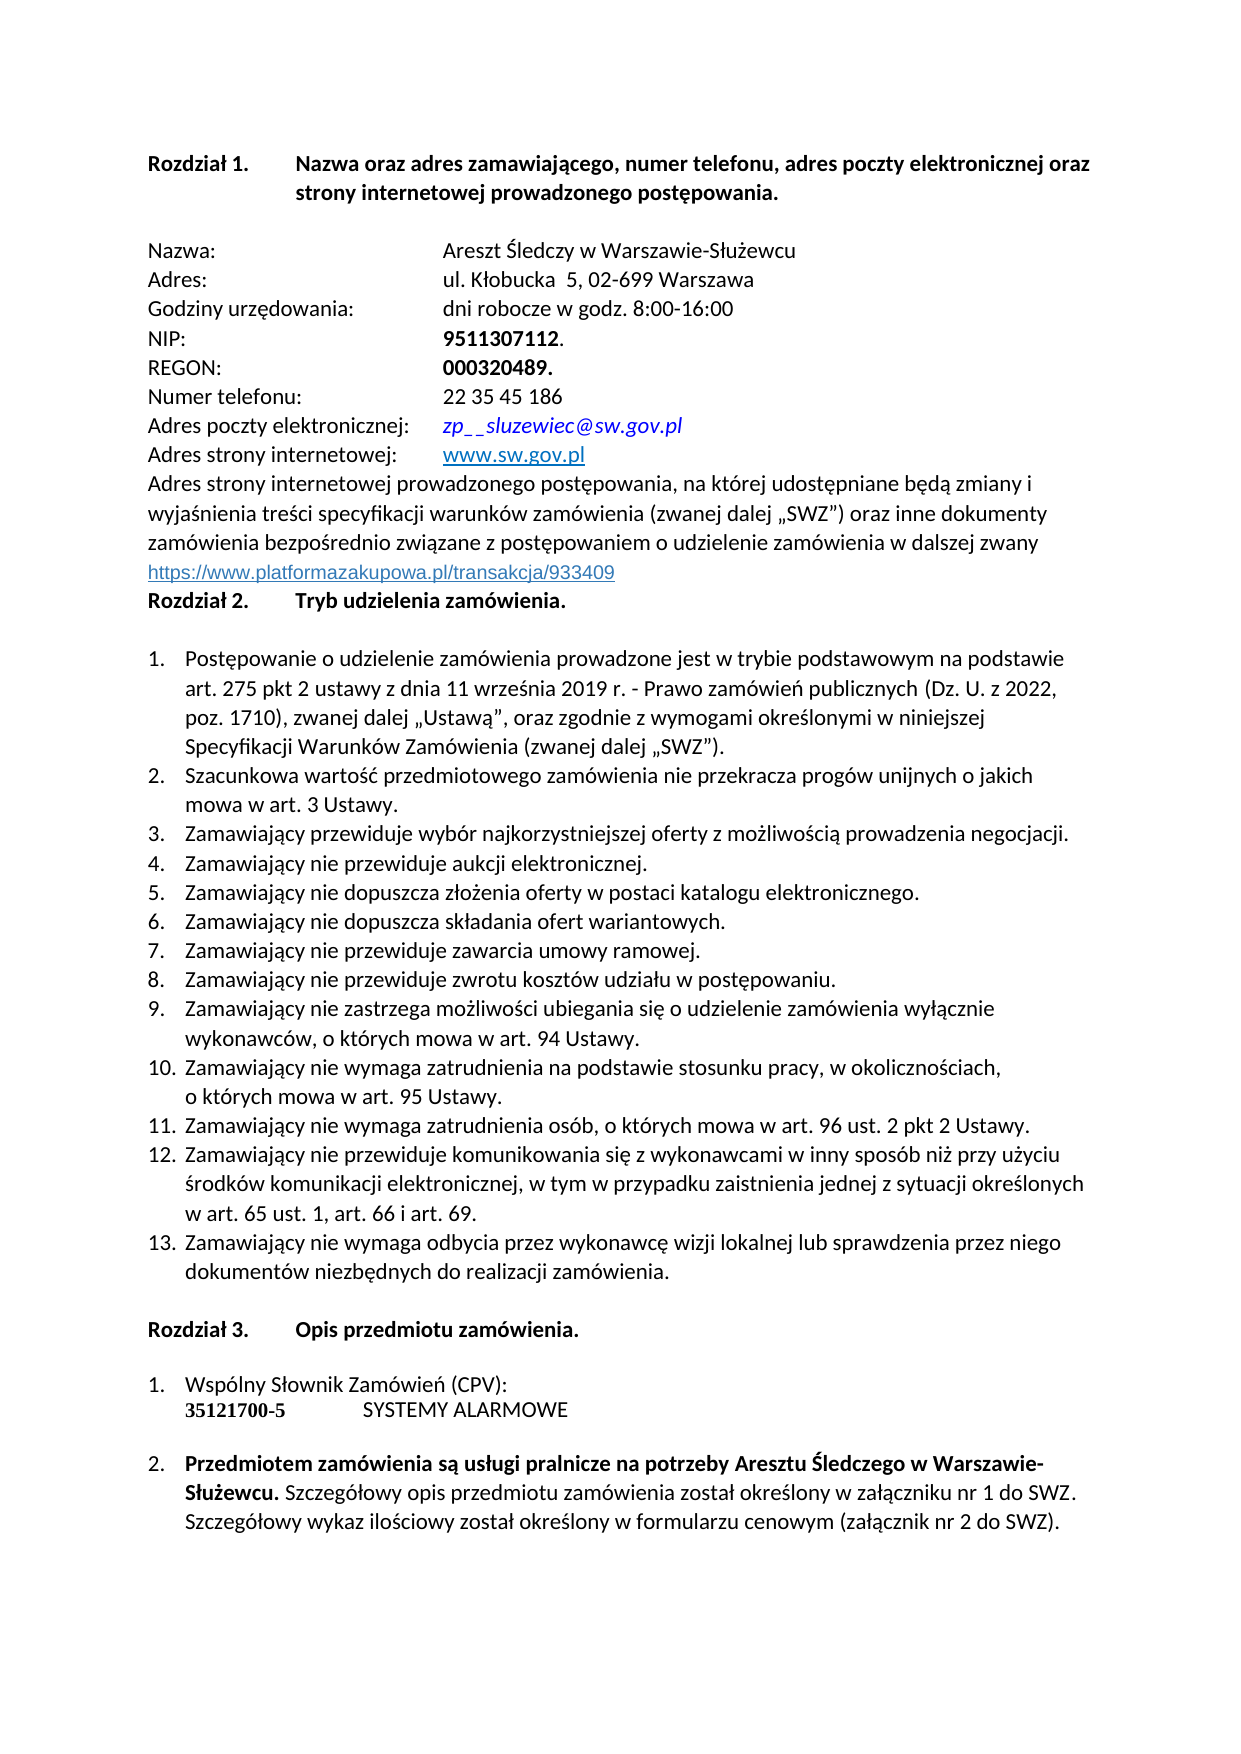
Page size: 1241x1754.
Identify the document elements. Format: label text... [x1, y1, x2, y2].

list Zamawiający nie dopuszcza złożenia oferty w postaci katalogu elektronicznego. [148, 877, 1093, 906]
list Przedmiotem zamówienia są usługi pralnicze na potrzeby Aresztu Śledczego w Warszawie-Służewcu. Szczegółowy opis przedmiotu zamówienia został określony w załączniku nr 1 do SWZ. Szczegółowy wykaz ilościowy został określony w formularzu cenowym (załącznik nr 2 do SWZ). [148, 1448, 1093, 1535]
list Wspólny Słownik Zamówień (CPV): [148, 1373, 1093, 1398]
text Rozdział 2. Tryb udzielenia zamówienia. [148, 585, 1093, 643]
subtitle Rozdział 1. Nazwa oraz adres zamawiającego, numer telefonu, adres poczty elektronicznej oraz strony internetowej prowadzonego postępowania. [148, 148, 1093, 206]
subtitle Rozdział 3. Opis przedmiotu zamówienia. [148, 1314, 1093, 1343]
list Postępowanie o udzielenie zamówienia prowadzone jest w trybie podstawowym na podstawie art. 275 pkt 2 ustawy z dnia 11 września 2019 r. - Prawo zamówień publicznych (Dz. U. z 2022, poz. 1710), zwanej dalej „Ustawą”, oraz zgodnie z wymogami określonymi w niniejszej Specyfikacji Warunków Zamówienia (zwanej dalej „SWZ”). [148, 643, 1093, 760]
list Zamawiający nie przewiduje aukcji elektronicznej. [148, 848, 1093, 877]
list Zamawiający nie przewiduje komunikowania się z wykonawcami w inny sposób niż przy użyciu środków komunikacji elektronicznej, w tym w przypadku zaistnienia jednej z sytuacji określonych w art. 65 ust. 1, art. 66 i art. 69. [148, 1139, 1093, 1227]
list Zamawiający nie wymaga odbycia przez wykonawcę wizji lokalnej lub sprawdzenia przez niego dokumentów niezbędnych do realizacji zamówienia. [148, 1227, 1093, 1285]
list Zamawiający nie dopuszcza składania ofert wariantowych. [148, 906, 1093, 935]
text Adres poczty elektronicznej: zp__sluzewiec@sw.gov.pl Adres strony internetowej: www.sw.gov.pl Adres strony internetowej prowadzonego postępowania, na której udostępniane będą zmiany i wyjaśnienia treści specyfikacji warunków zamówienia (zwanej dalej „SWZ”) oraz inne dokumenty zamówienia bezpośrednio związane z postępowaniem o udzielenie zamówienia w dalszej zwany https://www.platformazakupowa.pl/transakcja/933409 [148, 410, 1093, 585]
list Zamawiający nie wymaga zatrudnienia na podstawie stosunku pracy, w okolicznościach, o których mowa w art. 95 Ustawy. [148, 1052, 1093, 1110]
list Zamawiający nie zastrzega możliwości ubiegania się o udzielenie zamówienia wyłącznie wykonawców, o których mowa w art. 94 Ustawy. [148, 993, 1093, 1052]
text Nazwa: Areszt Śledczy w Warszawie-Służewcu Adres: ul. Kłobucka 5, 02-699 Warszawa Godziny urzędowania: dni robocze w godz. 8:00-16:00 NIP: 9511307112. REGON: 000320489. Numer telefonu: 22 35 45 186 [148, 235, 1093, 410]
list Zamawiający przewiduje wybór najkorzystniejszej oferty z możliwością prowadzenia negocjacji. [148, 818, 1093, 848]
list Zamawiający nie wymaga zatrudnienia osób, o których mowa w art. 96 ust. 2 pkt 2 Ustawy. [148, 1110, 1093, 1139]
text 35121700-5 SYSTEMY ALARMOWE [185, 1398, 1093, 1423]
list Zamawiający nie przewiduje zawarcia umowy ramowej. [147, 935, 1093, 964]
list Szacunkowa wartość przedmiotowego zamówienia nie przekracza progów unijnych o jakich mowa w art. 3 Ustawy. [148, 760, 1093, 818]
list Zamawiający nie przewiduje zwrotu kosztów udziału w postępowaniu. [147, 964, 1093, 993]
